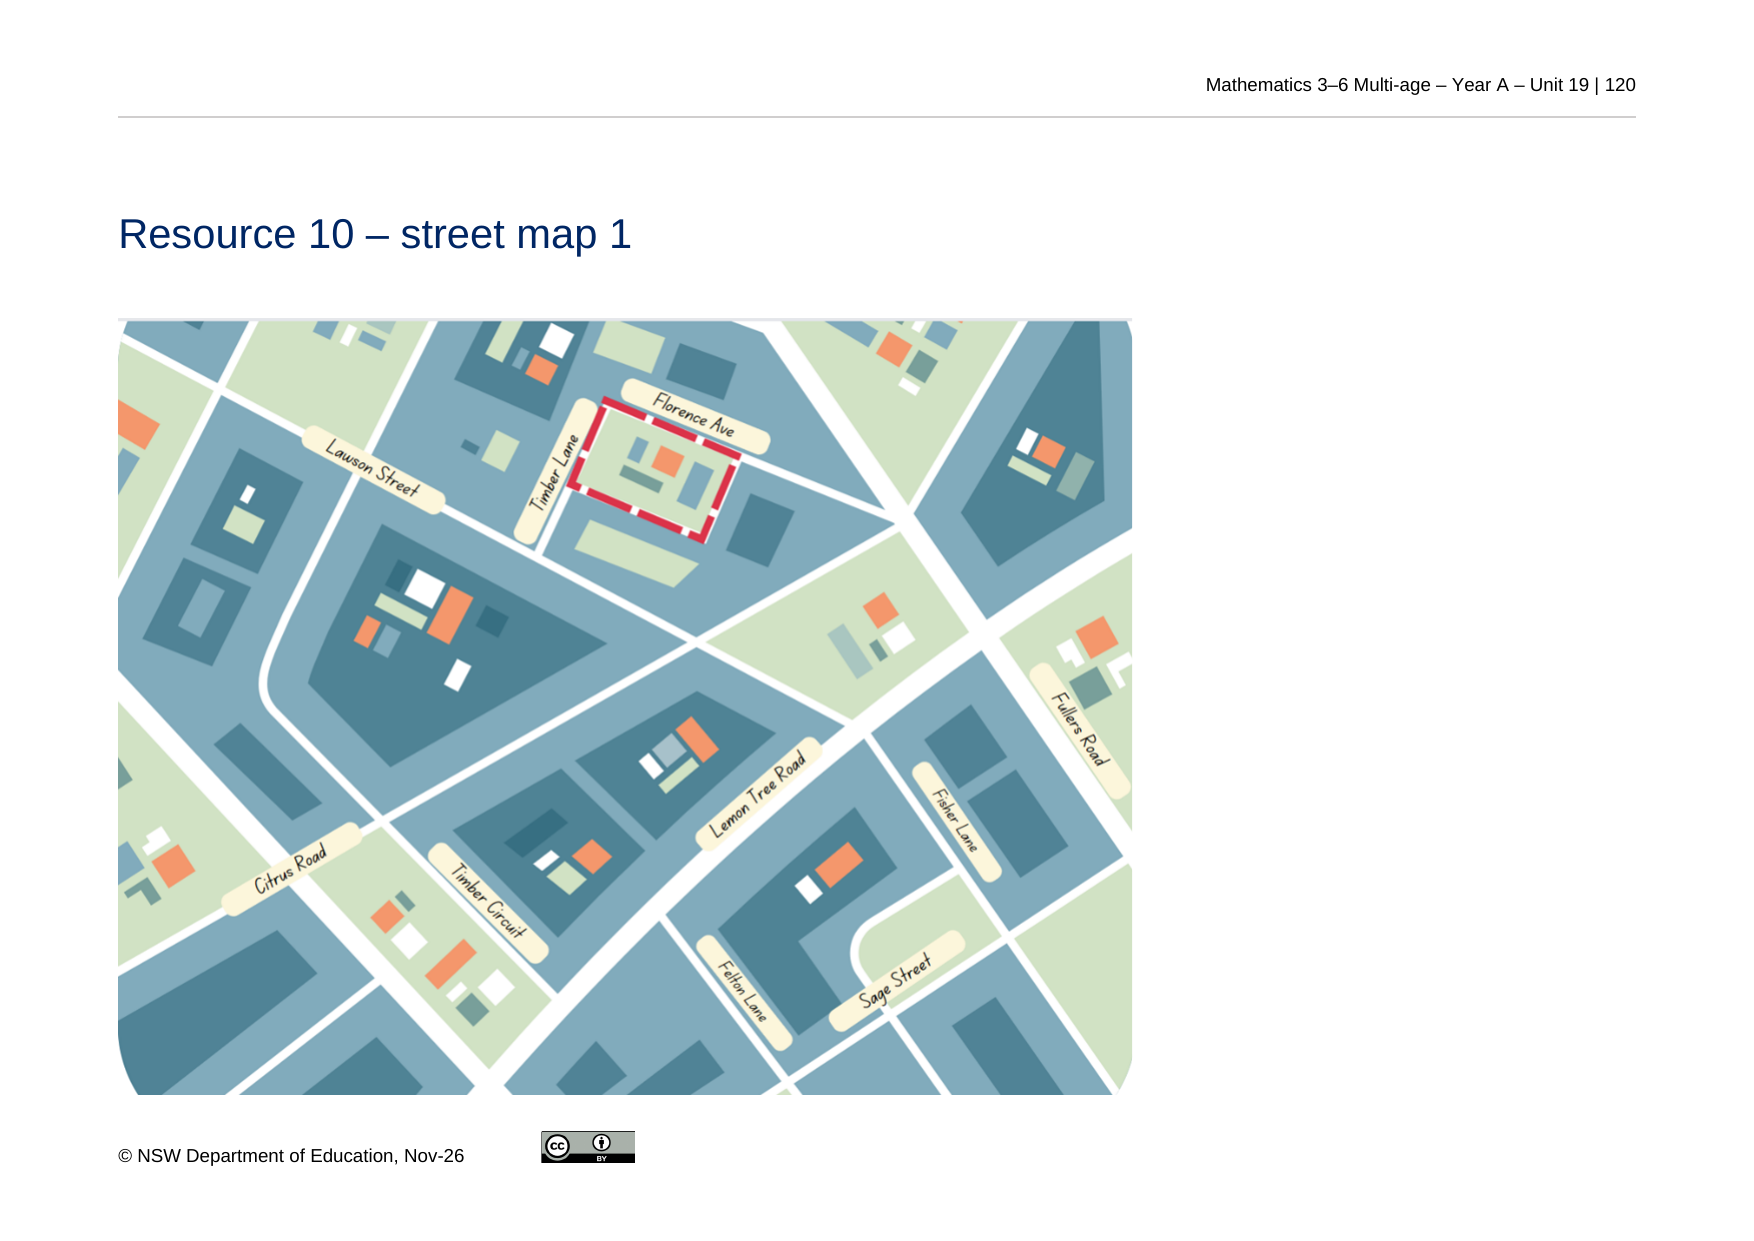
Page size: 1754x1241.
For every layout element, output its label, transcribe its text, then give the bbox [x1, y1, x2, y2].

subtitle Resource 10 – street map 1 [118, 209, 1636, 257]
picture [541, 1131, 635, 1163]
picture [118, 318, 1133, 1095]
